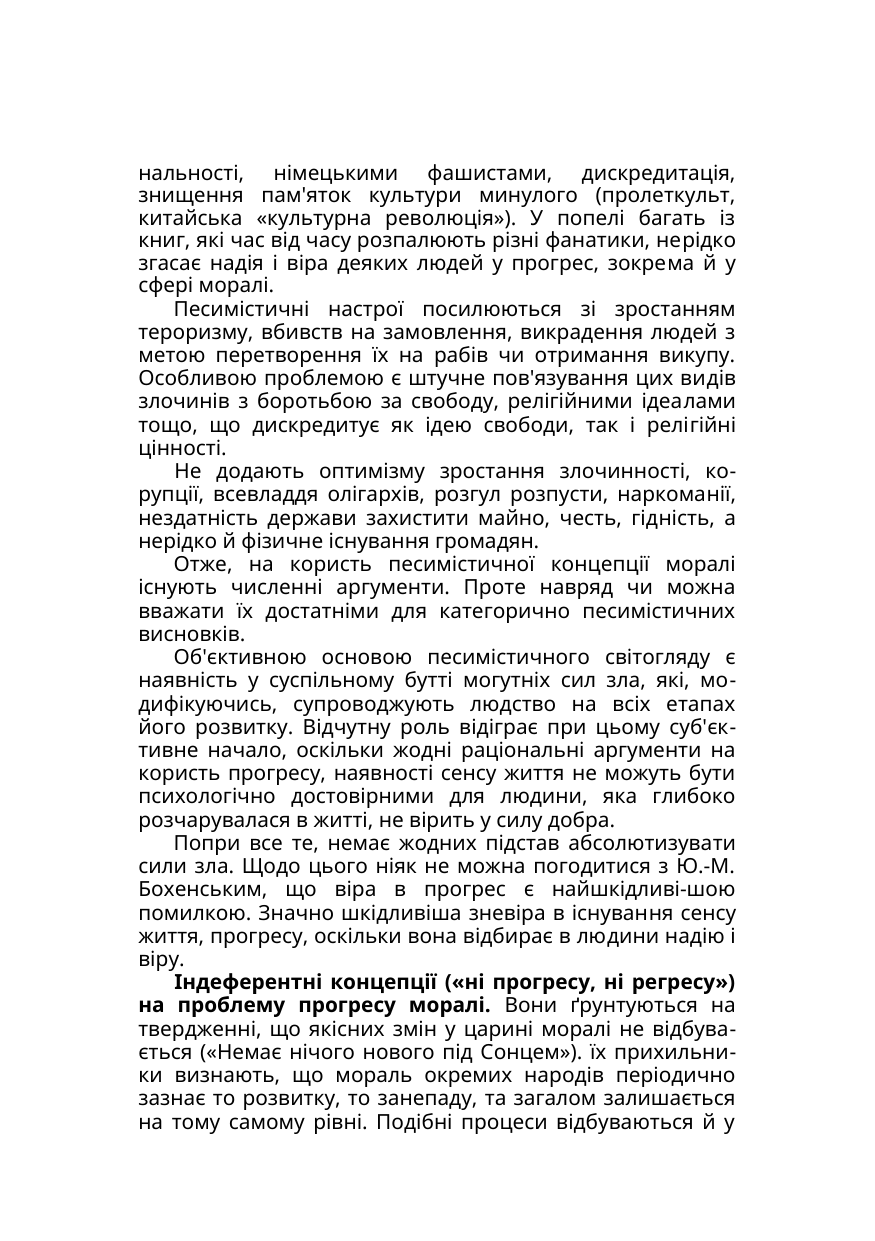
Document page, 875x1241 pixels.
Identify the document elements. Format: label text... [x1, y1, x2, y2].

text Отже, на користь песимістичної концепції моралі існують численні аргументи. Проте навряд чи можна вважати їх достатніми для категорично песимістичних висновків. [138, 553, 736, 646]
text Песимістичні настрої посилюються зі зростанням тероризму, вбивств на замовлення, викрадення людей з метою перетворення їх на рабів чи отримання викупу. Особливою проблемою є штучне пов'язування цих видів злочинів з боротьбою за свободу, релігійними ідеалами тощо, що дискредитує як ідею свободи, так і релігійні цінності. [138, 297, 736, 460]
text Об'єктивною основою песимістичного світогляду є наявність у суспільному бутті могутніх сил зла, які, модифікуючись, супроводжують людство на всіх етапах його розвитку. Відчутну роль відіграє при цьому суб'єктивне начало, оскільки жодні раціональні аргументи на користь прогресу, наявності сенсу життя не можуть бути психологічно достовірними для людини, яка глибоко розчарувалася в житті, не вірить у силу добра. [138, 646, 736, 832]
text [138, 971, 736, 1134]
text Не додають оптимізму зростання злочинності, корупції, всевладдя олігархів, розгул розпусти, наркоманії, нездатність держави захистити майно, честь, гідність, а нерідко й фізичне існування громадян. [138, 460, 736, 553]
text Попри все те, немає жодних підстав абсолютизувати сили зла. Щодо цього ніяк не можна погодитися з Ю.-М. Бохенським, що віра в прогрес є найшкідливі-шою помилкою. Значно шкідливіша зневіра в існування сенсу життя, прогресу, оскільки вона відбирає в людини надію і віру. [138, 832, 736, 971]
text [138, 162, 736, 297]
